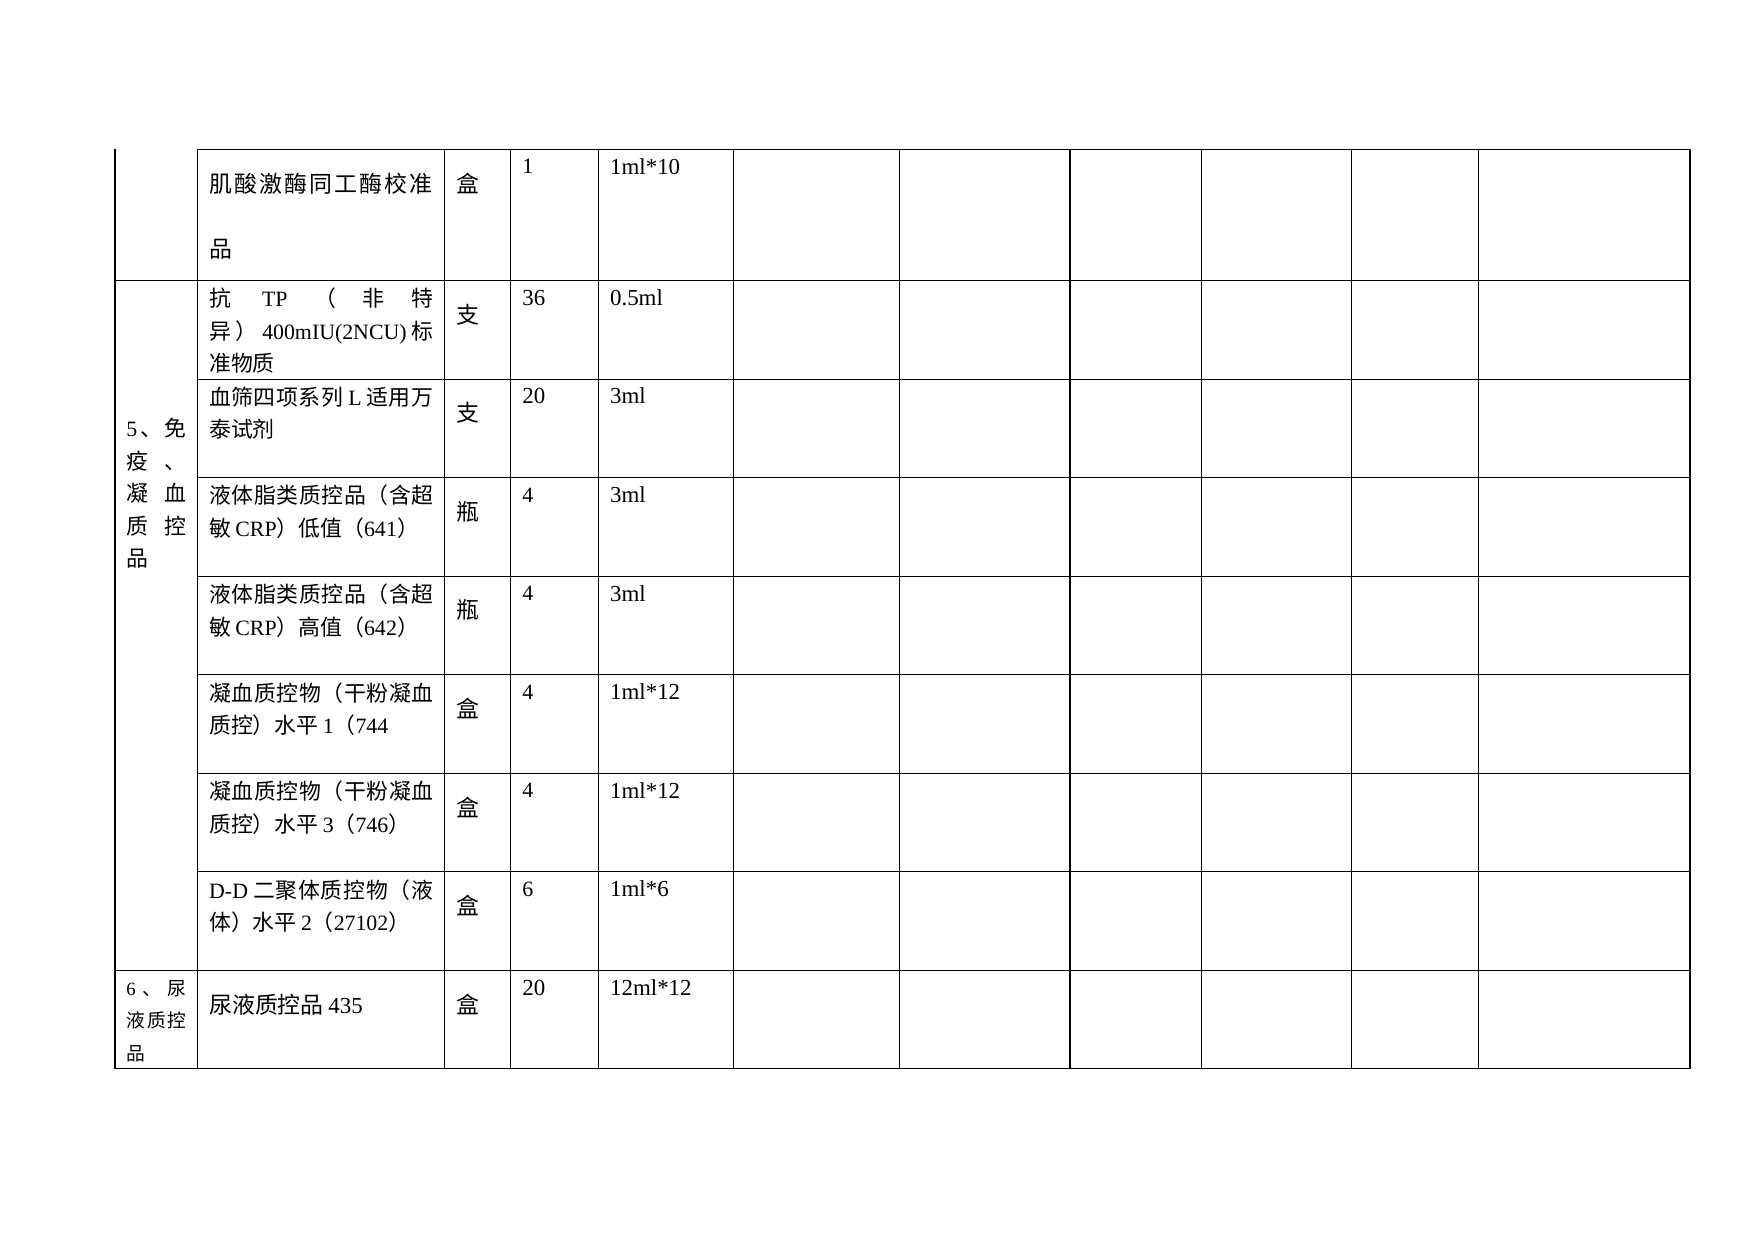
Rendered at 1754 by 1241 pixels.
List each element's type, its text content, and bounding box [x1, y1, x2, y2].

table_cell 3ml [599, 380, 733, 477]
table_cell [1352, 675, 1478, 773]
table_cell 液体脂类质控品（含超敏CRP）低值（641） [198, 478, 444, 576]
table_cell [1479, 478, 1689, 576]
table_cell [1479, 971, 1689, 1068]
table_cell [900, 150, 1069, 280]
table_cell 抗TP（非特异）400mIU(2NCU)标准物质 [198, 281, 444, 378]
table_cell [1352, 380, 1478, 477]
table_cell 5、免疫、凝血质控品 [116, 281, 197, 970]
table_cell 支 [445, 380, 510, 477]
table_cell [1479, 774, 1689, 871]
table_cell 4 [511, 675, 598, 773]
table_cell 4 [511, 478, 598, 576]
table_cell [734, 281, 899, 378]
table_cell [900, 675, 1069, 773]
table_cell [1202, 675, 1351, 773]
table_cell 6 [511, 872, 598, 970]
table_cell [1071, 380, 1201, 477]
table_cell [734, 774, 899, 871]
table_cell [1479, 675, 1689, 773]
table_cell [1202, 281, 1351, 378]
table_cell [1352, 971, 1478, 1068]
table_cell 3ml [599, 577, 733, 674]
table_cell [1202, 577, 1351, 674]
table_cell 0.5ml [599, 281, 733, 378]
table_cell 4 [511, 577, 598, 674]
table_cell [900, 478, 1069, 576]
table_cell [1352, 478, 1478, 576]
table_cell [900, 774, 1069, 871]
table_cell [1479, 577, 1689, 674]
table_cell [1071, 577, 1201, 674]
table_cell [1479, 281, 1689, 378]
table_cell [1202, 872, 1351, 970]
table_cell 1 [511, 150, 598, 280]
table_cell [1352, 872, 1478, 970]
table_cell 12ml*12 [599, 971, 733, 1068]
table_cell 1ml*10 [599, 150, 733, 280]
table_cell [1202, 150, 1351, 280]
table_cell [1202, 774, 1351, 871]
table_cell [1071, 675, 1201, 773]
table_cell [900, 577, 1069, 674]
table_cell 支 [445, 281, 510, 378]
table_cell [1479, 380, 1689, 477]
table_cell 3ml [599, 478, 733, 576]
table_cell 盒 [445, 150, 510, 280]
table_cell [1352, 281, 1478, 378]
table_cell 4 [511, 774, 598, 871]
table_cell [1071, 774, 1201, 871]
table_cell 尿液质控品435 [198, 971, 444, 1068]
table_cell [1352, 577, 1478, 674]
table_cell 液体脂类质控品（含超敏CRP）高值（642） [198, 577, 444, 674]
table_cell 盒 [445, 774, 510, 871]
table_cell [1352, 150, 1478, 280]
table_cell [734, 675, 899, 773]
table_cell [1071, 971, 1201, 1068]
table_cell [1479, 872, 1689, 970]
table_cell 盒 [445, 872, 510, 970]
table_cell [1071, 872, 1201, 970]
table_cell [734, 872, 899, 970]
table_cell [1352, 774, 1478, 871]
table_cell D-D二聚体质控物（液体）水平2（27102） [198, 872, 444, 970]
table_cell [1071, 281, 1201, 378]
table_cell [1071, 478, 1201, 576]
table_cell 瓶 [445, 478, 510, 576]
table_cell [900, 380, 1069, 477]
table_cell [1202, 478, 1351, 576]
table_cell [1202, 971, 1351, 1068]
table_cell 1ml*6 [599, 872, 733, 970]
table_cell 凝血质控物（干粉凝血质控）水平1（744 [198, 675, 444, 773]
table_cell 20 [511, 380, 598, 477]
table_cell 盒 [445, 971, 510, 1068]
table_cell [734, 971, 899, 1068]
table_cell 1ml*12 [599, 675, 733, 773]
table_cell [900, 872, 1069, 970]
table_cell [734, 380, 899, 477]
table_cell 6、尿液质控品 [116, 971, 197, 1068]
table_cell 血筛四项系列L适用万泰试剂 [198, 380, 444, 477]
table_cell [734, 478, 899, 576]
table_cell [900, 971, 1069, 1068]
table_cell 36 [511, 281, 598, 378]
table_cell 盒 [445, 675, 510, 773]
table_cell [734, 150, 899, 280]
table_cell 瓶 [445, 577, 510, 674]
table_cell [734, 577, 899, 674]
table_cell [1479, 150, 1689, 280]
table_cell 肌酸激酶同工酶校准品 [198, 150, 444, 280]
table_cell 20 [511, 971, 598, 1068]
table_cell [900, 281, 1069, 378]
table_cell 1ml*12 [599, 774, 733, 871]
table_cell 凝血质控物（干粉凝血质控）水平3（746） [198, 774, 444, 871]
table_cell [1202, 380, 1351, 477]
table_cell [1071, 150, 1201, 280]
